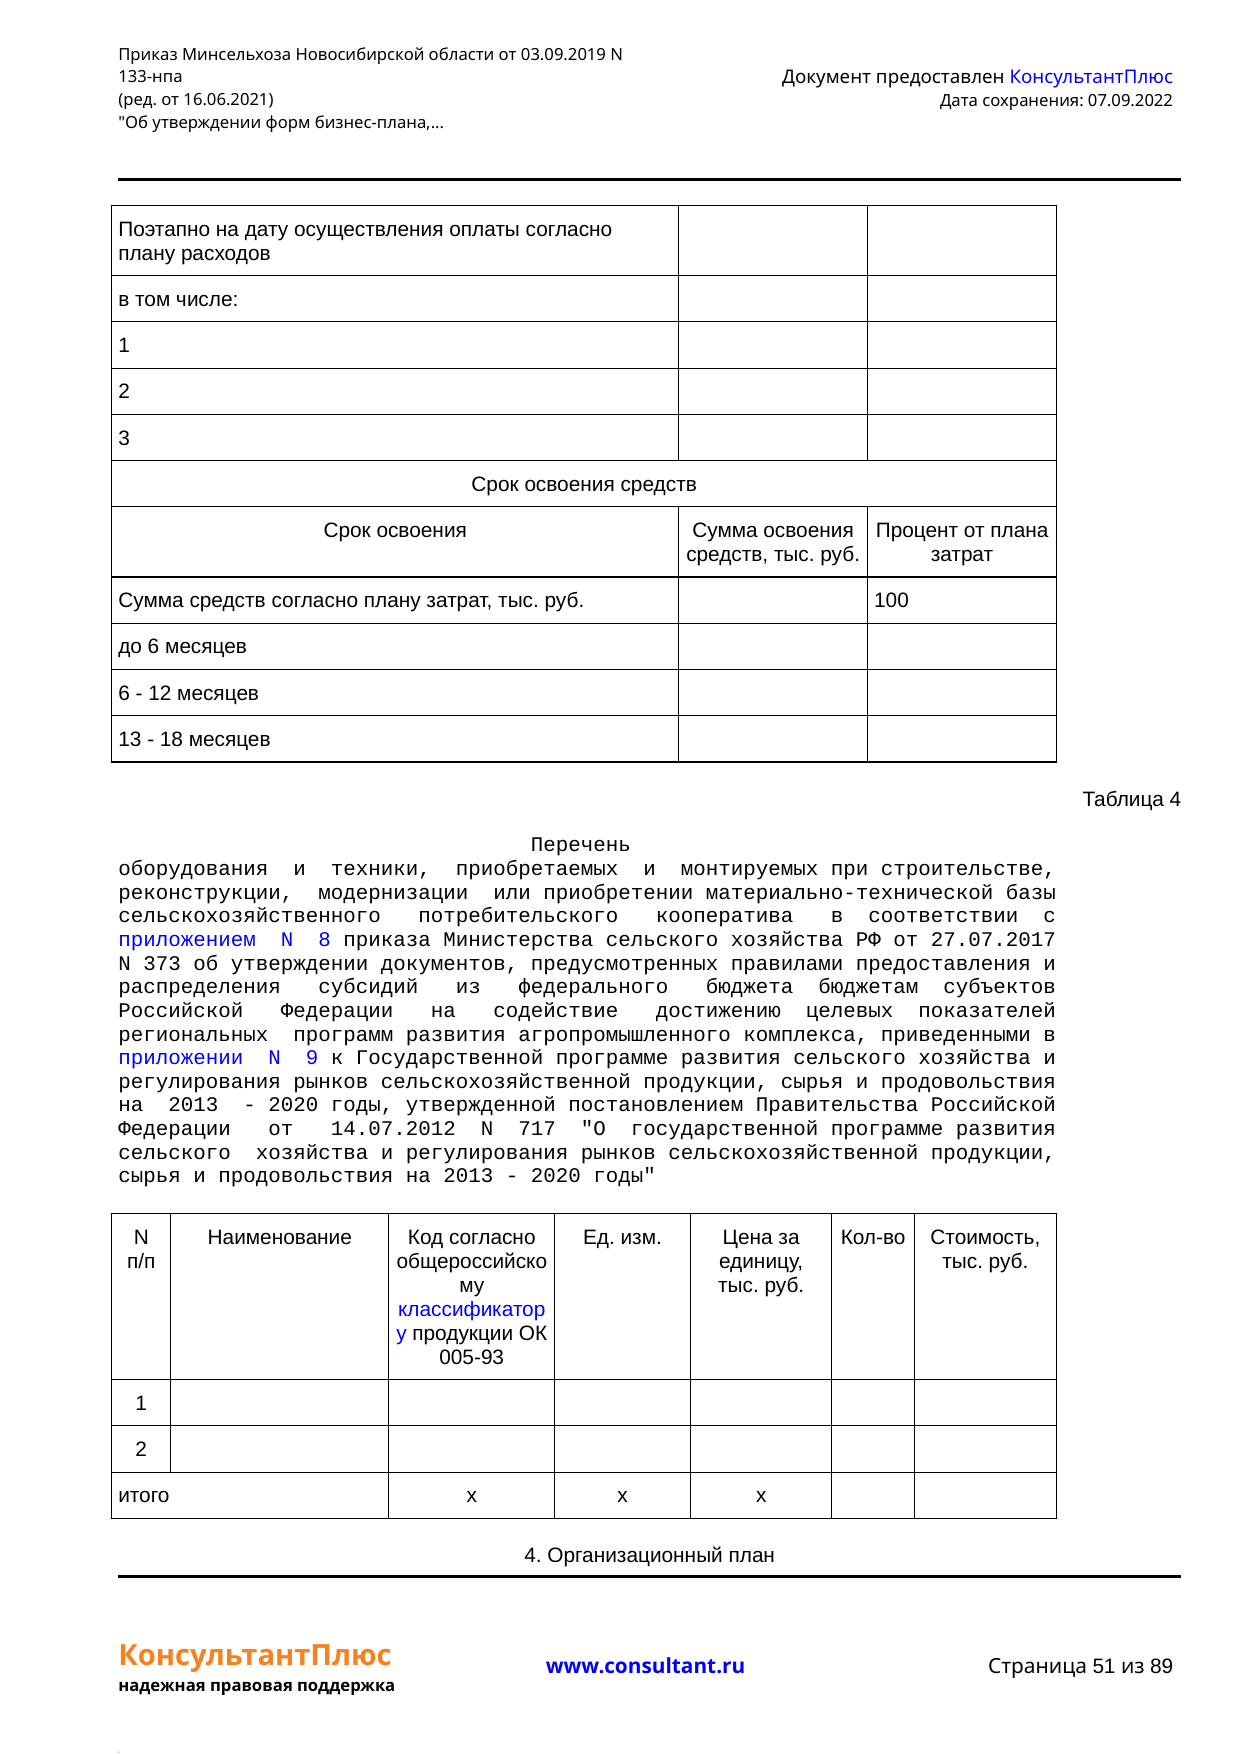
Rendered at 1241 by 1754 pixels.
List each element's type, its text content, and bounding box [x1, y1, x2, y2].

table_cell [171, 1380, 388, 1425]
text приложением N 8 приказа Министерства сельского хозяйства РФ от 27.07.2017 [118, 929, 1181, 953]
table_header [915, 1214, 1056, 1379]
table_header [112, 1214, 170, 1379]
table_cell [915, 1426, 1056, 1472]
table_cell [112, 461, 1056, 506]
text сельского хозяйства и регулирования рынков сельскохозяйственной продукции, [118, 1142, 1181, 1165]
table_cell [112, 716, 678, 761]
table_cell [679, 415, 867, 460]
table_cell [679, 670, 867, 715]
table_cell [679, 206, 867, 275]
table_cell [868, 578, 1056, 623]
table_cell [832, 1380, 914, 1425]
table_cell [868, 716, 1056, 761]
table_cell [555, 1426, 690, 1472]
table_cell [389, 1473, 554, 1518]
text Таблица 4 [118, 786, 1181, 810]
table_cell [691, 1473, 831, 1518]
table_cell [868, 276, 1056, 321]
text Перечень [118, 834, 1181, 858]
text оборудования и техники, приобретаемых и монтируемых при строительстве, [118, 858, 1181, 882]
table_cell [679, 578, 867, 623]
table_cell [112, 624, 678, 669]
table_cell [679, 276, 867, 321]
text сырья и продовольствия на 2013 - 2020 годы" [118, 1165, 1181, 1189]
text Федерации от 14.07.2012 N 717 "О государственной программе развития [118, 1118, 1181, 1142]
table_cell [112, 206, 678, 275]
text Российской Федерации на содействие достижению целевых показателей [118, 1000, 1181, 1023]
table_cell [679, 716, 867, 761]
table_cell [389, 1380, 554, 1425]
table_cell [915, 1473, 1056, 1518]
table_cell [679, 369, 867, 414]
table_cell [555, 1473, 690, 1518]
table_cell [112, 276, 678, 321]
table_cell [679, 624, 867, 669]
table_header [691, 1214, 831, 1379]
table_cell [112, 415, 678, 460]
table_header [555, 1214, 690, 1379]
text распределения субсидий из федерального бюджета бюджетам субъектов [118, 976, 1181, 1000]
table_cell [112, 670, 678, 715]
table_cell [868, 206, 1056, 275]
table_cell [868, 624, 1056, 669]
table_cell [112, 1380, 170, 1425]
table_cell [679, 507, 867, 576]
text сельскохозяйственного потребительского кооператива в соответствии с [118, 905, 1181, 929]
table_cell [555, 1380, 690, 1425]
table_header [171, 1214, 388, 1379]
text приложении N 9 к Государственной программе развития сельского хозяйства и [118, 1047, 1181, 1071]
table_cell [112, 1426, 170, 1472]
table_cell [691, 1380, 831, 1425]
text на 2013 - 2020 годы, утвержденной постановлением Правительства Российской [118, 1094, 1181, 1118]
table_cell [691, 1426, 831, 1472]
text региональных программ развития агропромышленного комплекса, приведенными в [118, 1023, 1181, 1047]
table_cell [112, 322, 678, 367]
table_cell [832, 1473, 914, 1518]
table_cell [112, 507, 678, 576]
text реконструкции, модернизации или приобретении материально-технической базы [118, 882, 1181, 905]
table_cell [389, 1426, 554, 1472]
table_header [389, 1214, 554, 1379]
text N 373 об утверждении документов, предусмотренных правилами предоставления и [118, 953, 1181, 976]
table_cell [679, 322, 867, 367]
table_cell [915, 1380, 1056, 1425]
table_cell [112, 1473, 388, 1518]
text 4. Организационный план [118, 1543, 1181, 1567]
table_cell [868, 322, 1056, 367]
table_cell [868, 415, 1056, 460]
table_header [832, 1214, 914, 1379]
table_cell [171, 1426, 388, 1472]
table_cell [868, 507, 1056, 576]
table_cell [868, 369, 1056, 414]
text регулирования рынков сельскохозяйственной продукции, сырья и продовольствия [118, 1071, 1181, 1094]
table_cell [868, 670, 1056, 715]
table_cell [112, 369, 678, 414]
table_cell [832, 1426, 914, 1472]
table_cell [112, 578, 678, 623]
